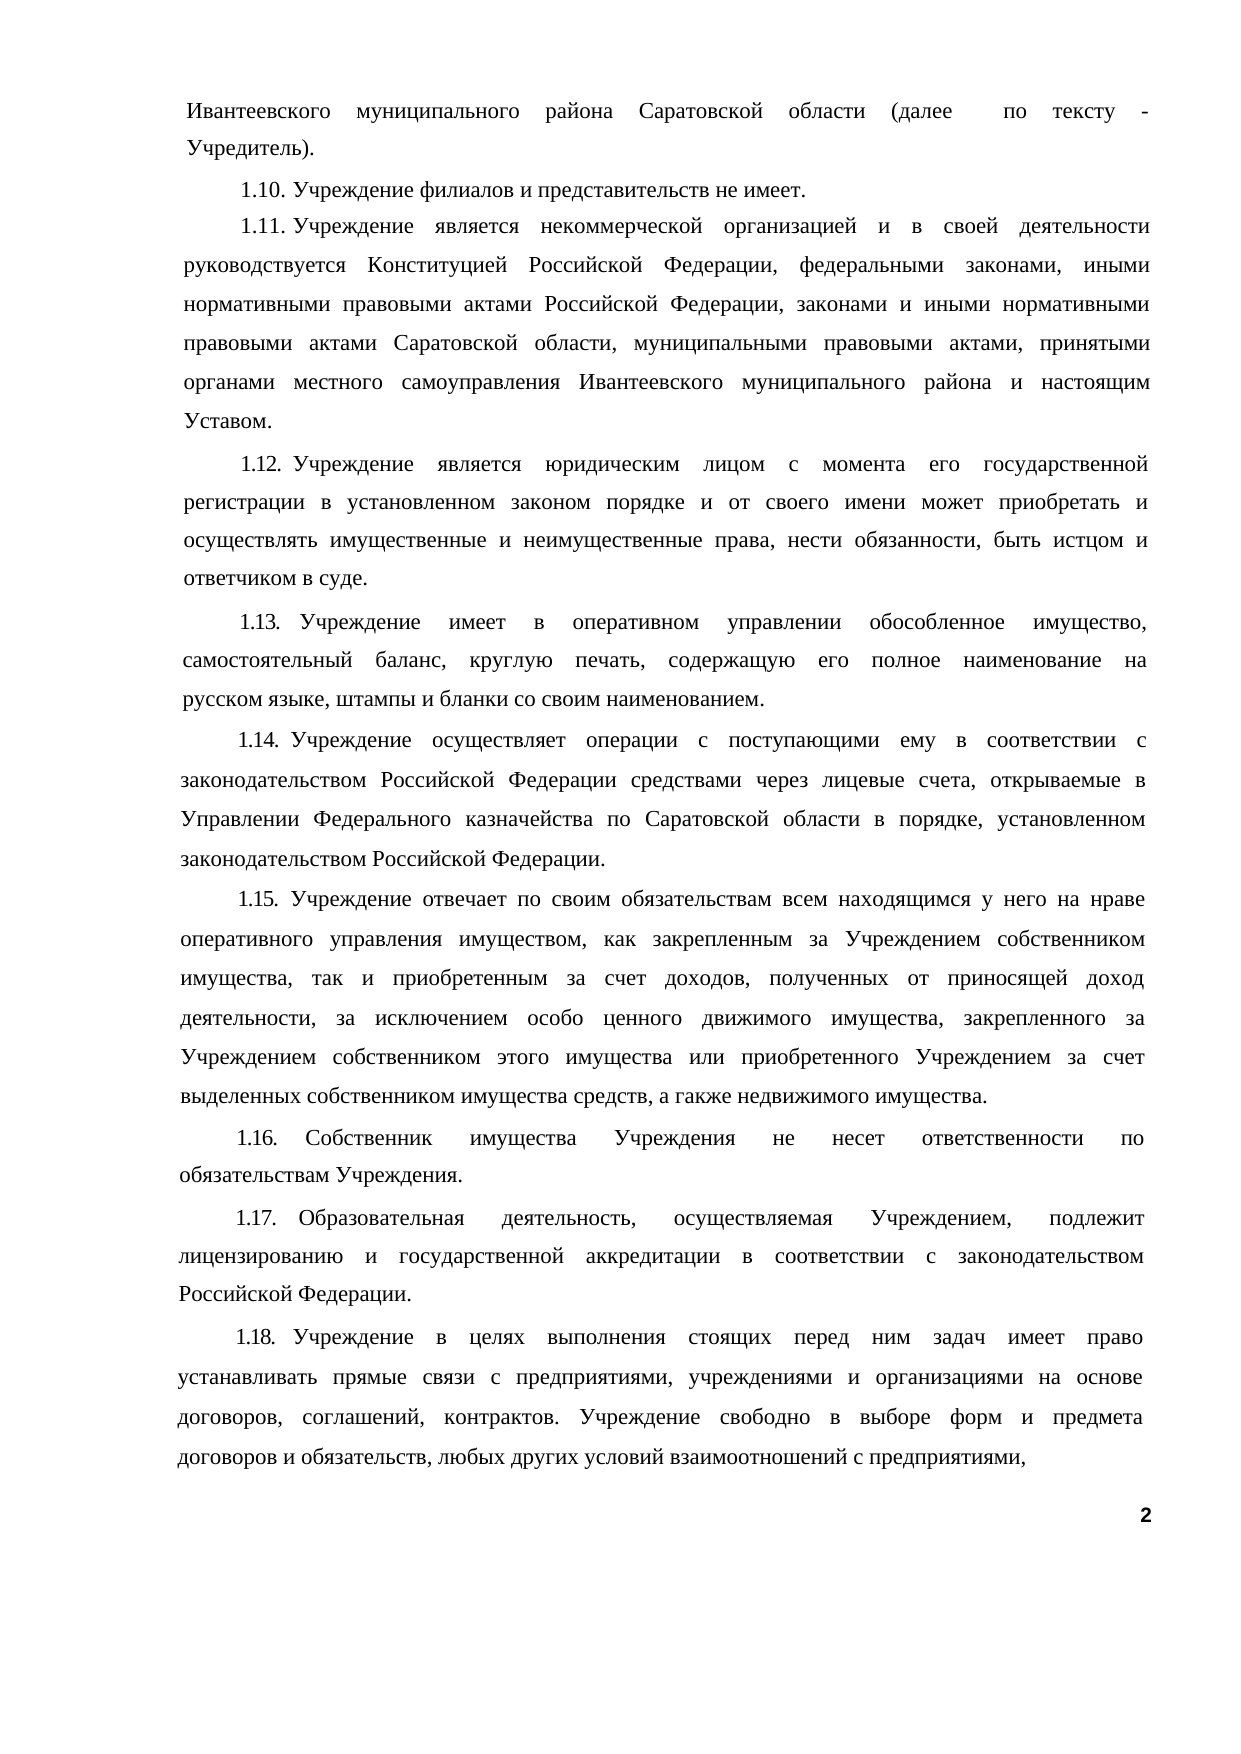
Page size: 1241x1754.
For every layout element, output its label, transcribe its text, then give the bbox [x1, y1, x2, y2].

text 1.17. Образовательная деятельность, осуществляемая Учреждением, подлежит лицензированию и государственной аккредитации в соответствии с законодательством Российской Федерации. [178, 1195, 1146, 1309]
text 1.18. Учреждение в целях выполнения стоящих перед ним задач имеет право устанавливать прямые связи с предприятиями, учреждениями и организациями на основе договоров, соглашений, контрактов. Учреждение свободно в выборе форм и предмета договоров и обязательств, любых других условий взаимоотношений с предприятиями, [177, 1312, 1144, 1472]
text 1.16. Собственник имущества Учреждения не несет ответственности по обязательствам Учреждения. [179, 1116, 1146, 1190]
list Учреждение является некоммерческой организацией и в своей деятельности руководствуется Конституцией Российской Федерации, федеральными законами, иными нормативными правовыми актами Российской Федерации, законами и иными нормативными правовыми актами Саратовской области, муниципальными правовыми актами, принятыми органами местного самоуправления Ивантеевского муниципального района и настоящим Уставом. [183, 202, 1152, 436]
text Ивантеевского муниципального района Саратовской области (далее по тексту -Учредитель). [186, 89, 1152, 163]
list Учреждение филиалов и представительств не имеет. [240, 176, 1152, 202]
list Учреждение является юридическим лицом с момента его государственной регистрации в установленном законом порядке и от своего имени может приобретать и осуществлять имущественные и неимущественные права, нести обязанности, быть истцом и ответчиком в суде. [183, 441, 1149, 593]
list Учреждение осуществляет операции с поступающими ему в соответствии с законодательством Российской Федерации средствами через лицевые счета, открываемые в Управлении Федерального казначейства по Саратовской области в порядке, установленном законодательством Российской Федерации. [180, 716, 1148, 874]
text 1.13. Учреждение имеет в оперативном управлении обособленное имущество, самостоятельный баланс, круглую печать, содержащую его полное наименование на русском языке, штампы и бланки со своим наименованием. [182, 598, 1148, 714]
text 2 [177, 1503, 1152, 1527]
list Учреждение отвечает по своим обязательствам всем находящимся у него на нраве оперативного управления имуществом, как закрепленным за Учреждением собственником имущества, так и приобретенным за счет доходов, полученных от приносящей доход деятельности, за исключением особо ценного движимого имущества, закрепленного за Учреждением собственником этого имущества или приобретенного Учреждением за счет выделенных собственником имущества средств, а гакже недвижимого имущества. [180, 875, 1147, 1112]
